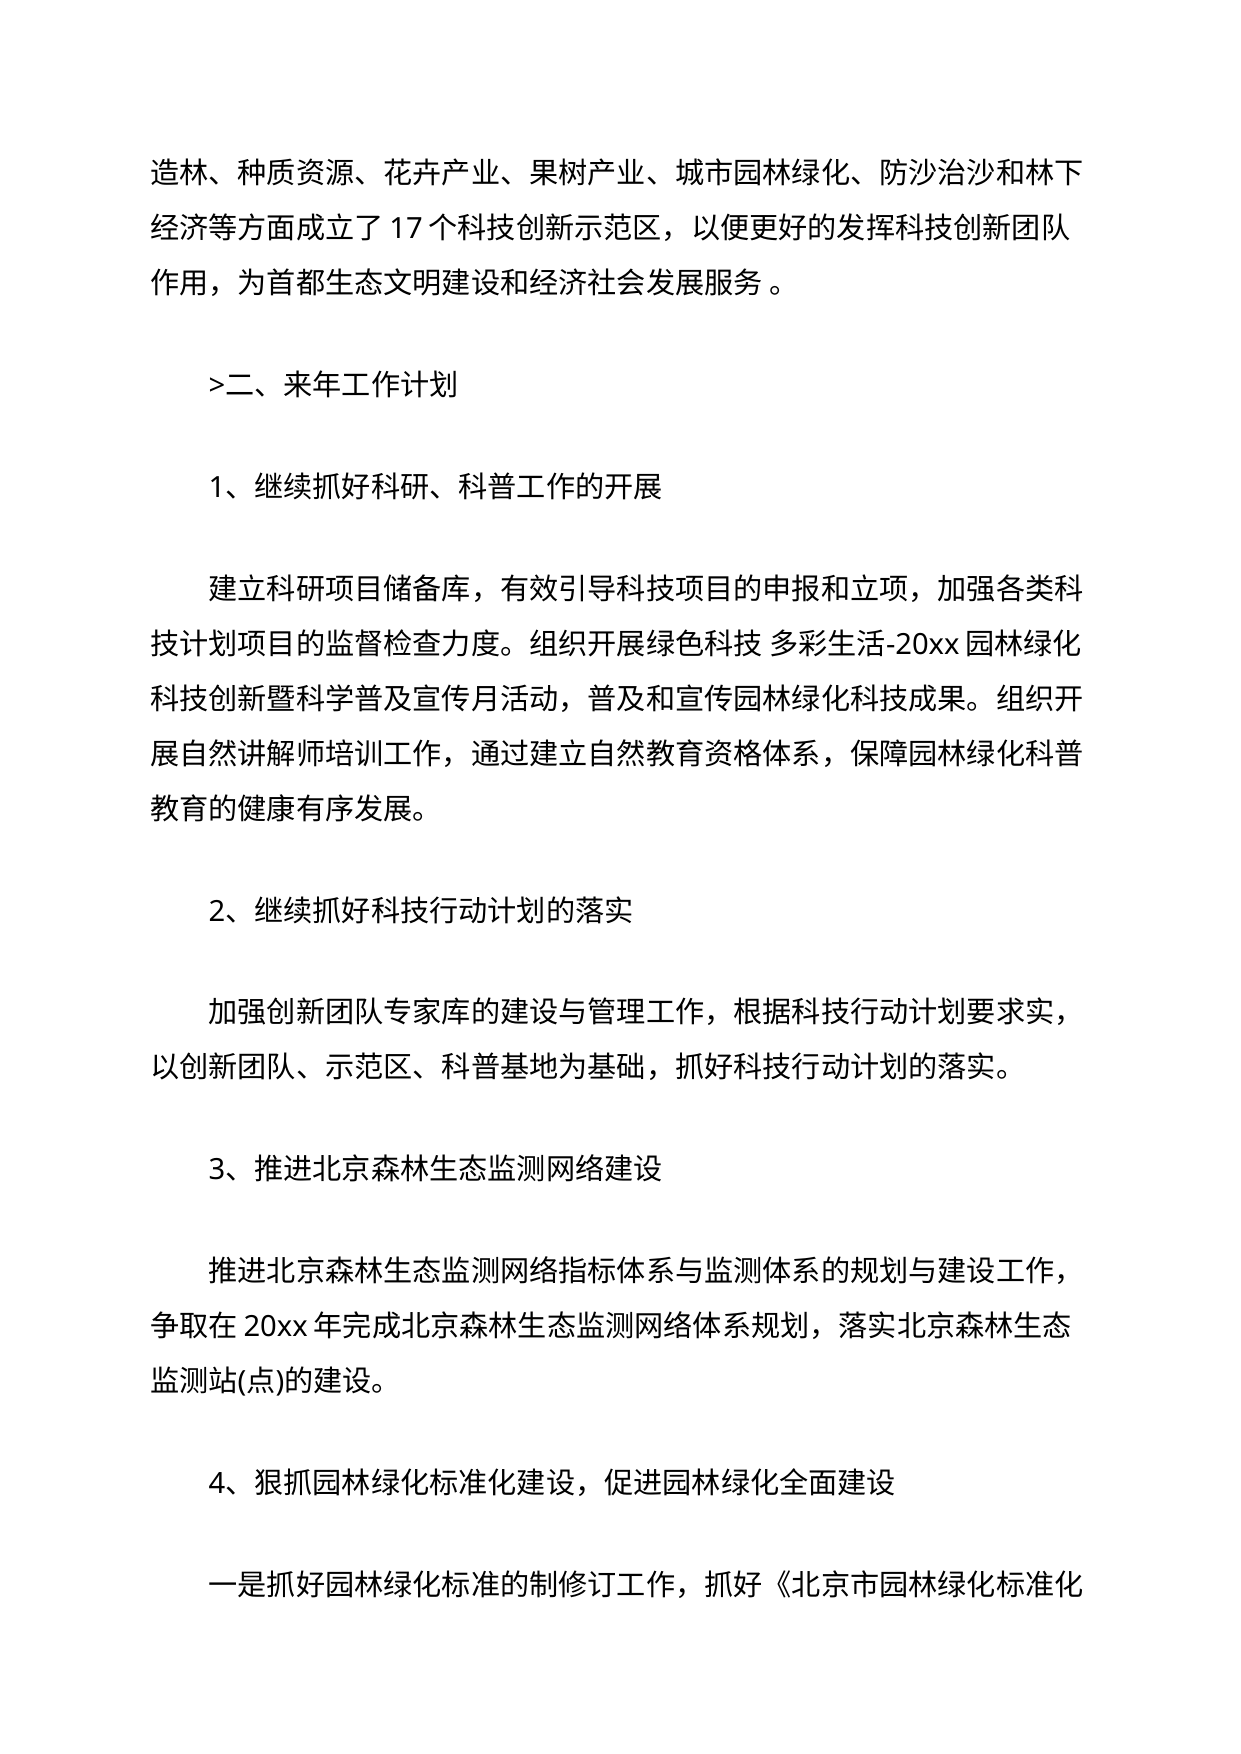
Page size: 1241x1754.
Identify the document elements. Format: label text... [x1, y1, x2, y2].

text >二、来年工作计划 [150, 362, 1090, 404]
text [150, 1562, 1090, 1604]
text 加强创新团队专家库的建设与管理工作，根据科技行动计划要求实，以创新团队、示范区、科普基地为基础，抓好科技行动计划的落实。 [150, 989, 1090, 1086]
text 2、继续抓好科技行动计划的落实 [150, 887, 1090, 929]
text 建立科研项目储备库，有效引导科技项目的申报和立项，加强各类科技计划项目的监督检查力度。组织开展绿色科技 多彩生活-20xx园林绿化科技创新暨科学普及宣传月活动，普及和宣传园林绿化科技成果。组织开展自然讲解师培训工作，通过建立自然教育资格体系，保障园林绿化科普教育的健康有序发展。 [150, 566, 1090, 828]
text 3、推进北京森林生态监测网络建设 [150, 1146, 1090, 1188]
text 4、狠抓园林绿化标准化建设，促进园林绿化全面建设 [150, 1459, 1090, 1502]
text 1、继续抓好科研、科普工作的开展 [150, 464, 1090, 506]
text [150, 150, 1090, 302]
text 推进北京森林生态监测网络指标体系与监测体系的规划与建设工作，争取在20xx年完成北京森林生态监测网络体系规划，落实北京森林生态监测站(点)的建设。 [150, 1248, 1090, 1400]
